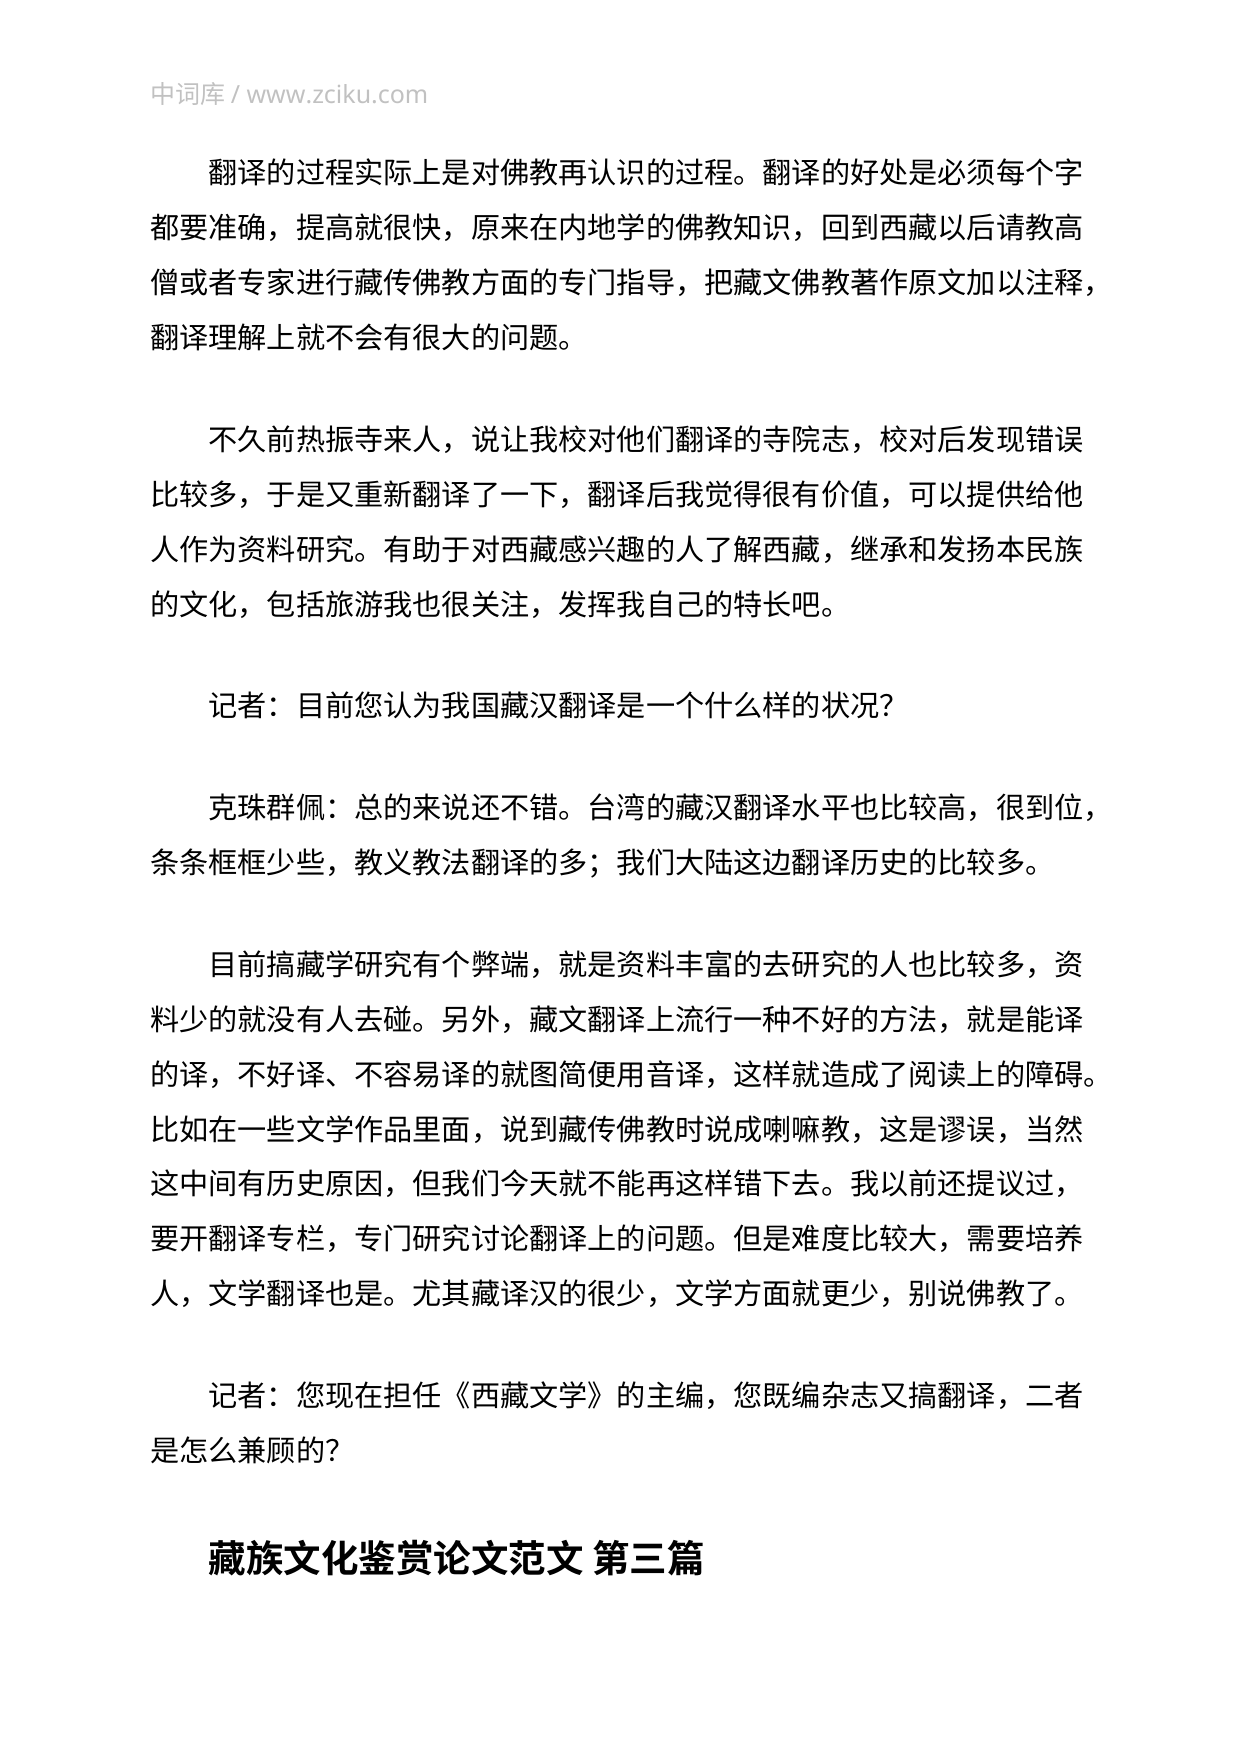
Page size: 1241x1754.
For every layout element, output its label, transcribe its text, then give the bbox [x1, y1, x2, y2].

text 记者：目前您认为我国藏汉翻译是一个什么样的状况？ [150, 683, 1090, 725]
text 克珠群佩：总的来说还不错。台湾的藏汉翻译水平也比较高，很到位，条条框框少些，教义教法翻译的多；我们大陆这边翻译历史的比较多。 [150, 785, 1090, 882]
text 目前搞藏学研究有个弊端，就是资料丰富的去研究的人也比较多，资料少的就没有人去碰。另外，藏文翻译上流行一种不好的方法，就是能译的译，不好译、不容易译的就图简便用音译，这样就造成了阅读上的障碍。比如在一些文学作品里面，说到藏传佛教时说成喇嘛教，这是谬误，当然这中间有历史原因，但我们今天就不能再这样错下去。我以前还提议过，要开翻译专栏，专门研究讨论翻译上的问题。但是难度比较大，需要培养人，文学翻译也是。尤其藏译汉的很少，文学方面就更少，别说佛教了。 [150, 941, 1090, 1313]
text 翻译的过程实际上是对佛教再认识的过程。翻译的好处是必须每个字都要准确，提高就很快，原来在内地学的佛教知识，回到西藏以后请教高僧或者专家进行藏传佛教方面的专门指导，把藏文佛教著作原文加以注释，翻译理解上就不会有很大的问题。 [150, 150, 1090, 357]
text 记者：您现在担任《西藏文学》的主编，您既编杂志又搞翻译，二者是怎么兼顾的？ [150, 1372, 1090, 1470]
text 不久前热振寺来人，说让我校对他们翻译的寺院志，校对后发现错误比较多，于是又重新翻译了一下，翻译后我觉得很有价值，可以提供给他人作为资料研究。有助于对西藏感兴趣的人了解西藏，继承和发扬本民族的文化，包括旅游我也很关注，发挥我自己的特长吧。 [150, 416, 1090, 623]
text 藏族文化鉴赏论文范文 第三篇 [150, 1529, 1090, 1583]
